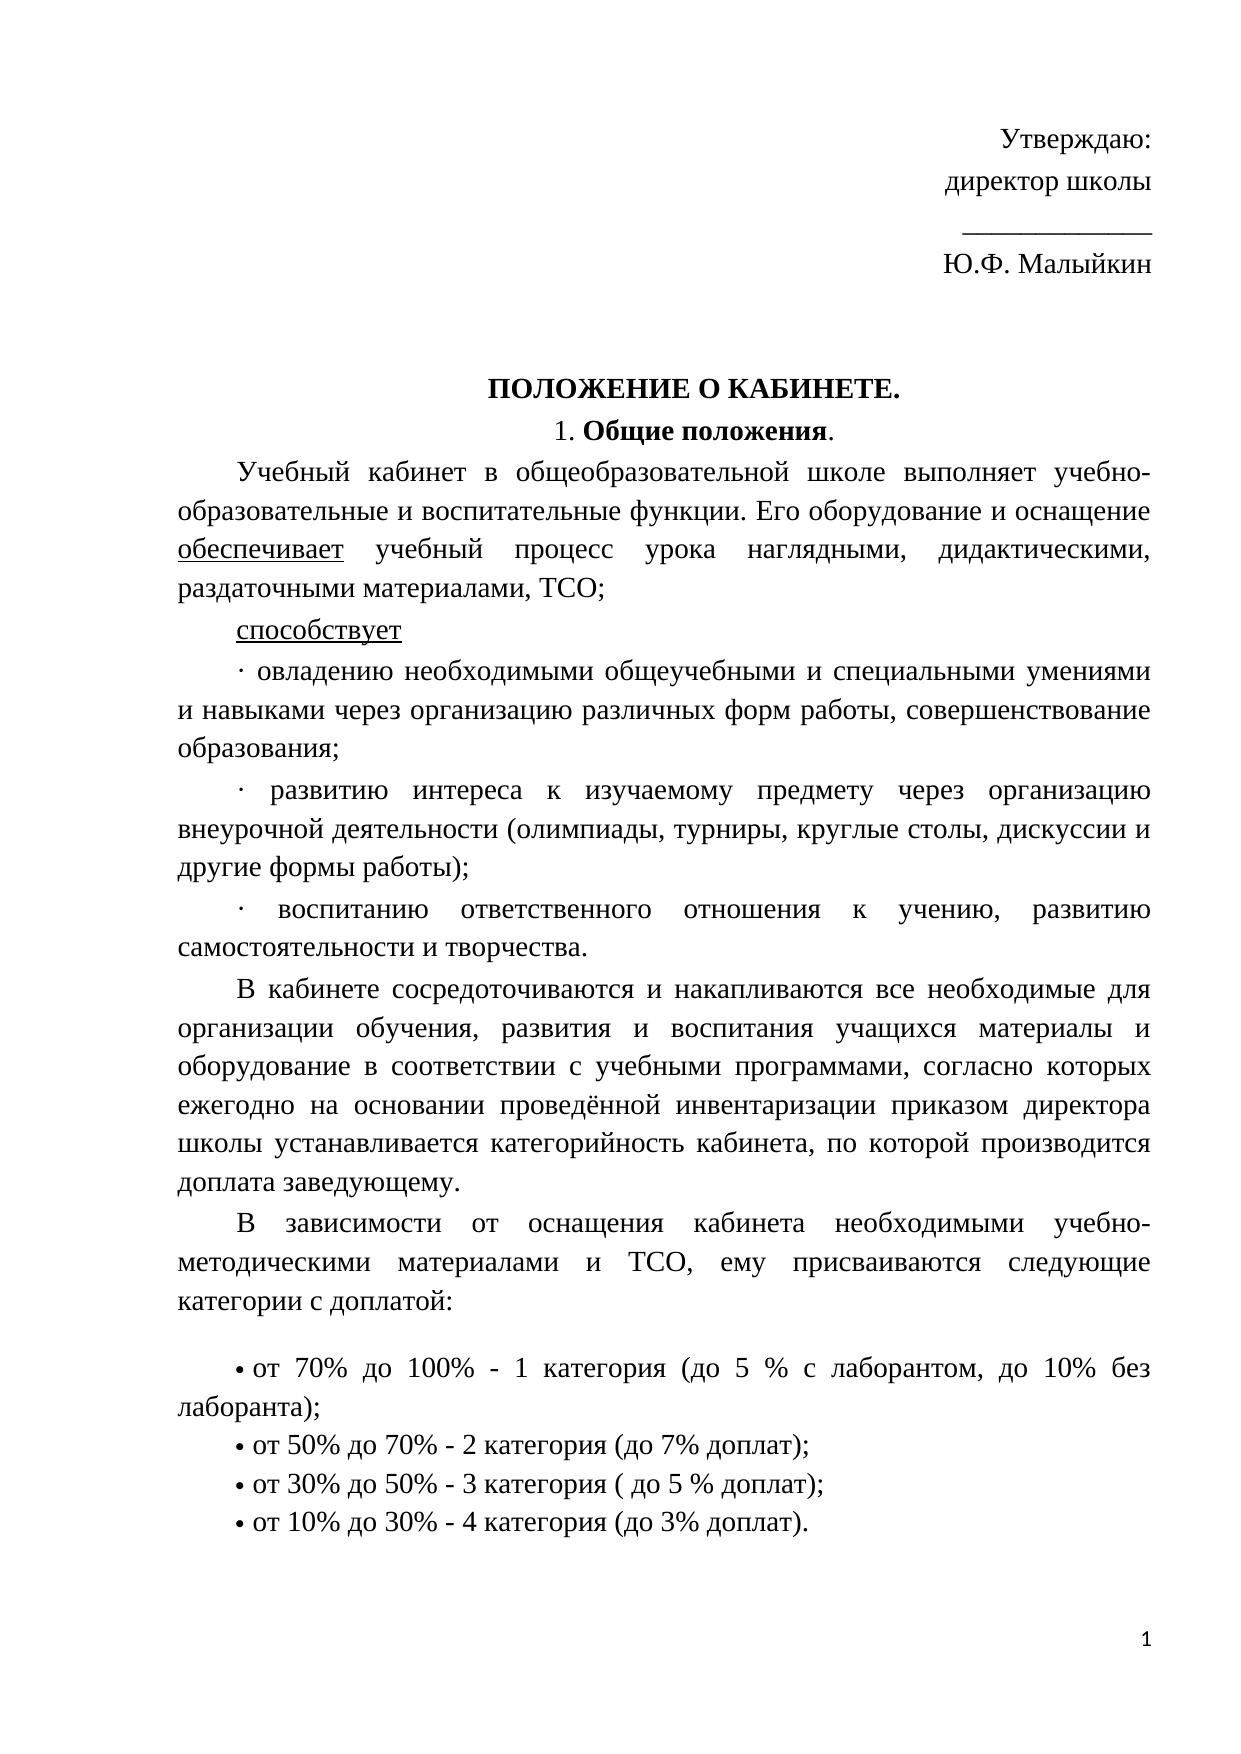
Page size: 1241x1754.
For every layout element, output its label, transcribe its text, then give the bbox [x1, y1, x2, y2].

text · овладению необходимыми общеучебными и специальными умениями и навыками через организацию различных форм работы, совершенствование образования; [177, 653, 1152, 764]
text Учебный кабинет в общеобразовательной школе выполняет учебно-образовательные и воспитательные функции. Его оборудование и оснащение обеспечивает учебный процесс урока наглядными, дидактическими, раздаточными материалами, ТСО; [177, 454, 1152, 604]
text _____________ [177, 204, 1152, 238]
text директор школы [177, 163, 1152, 196]
text В зависимости от оснащения кабинета необходимыми учебно-методическими материалами и ТСО, ему присваиваются следующие категории с доплатой: [177, 1206, 1152, 1316]
text · воспитанию ответственного отношения к учению, развитию самостоятельности и творчества. [177, 891, 1152, 963]
text В кабинете сосредоточиваются и накапливаются все необходимые для организации обучения, развития и воспитания учащихся материалы и оборудование в соответствии с учебными программами, согласно которых ежегодно на основании проведённой инвентаризации приказом директора школы устанавливается категорийность кабинета, по которой производится доплата заведующему. [177, 971, 1152, 1197]
text ПОЛОЖЕНИЕ О КАБИНЕТЕ. [177, 371, 1152, 405]
text Утверждаю: [177, 121, 1152, 155]
text Ю.Ф. Малыйкин [177, 246, 1152, 280]
list от 30% до 50% - 3 категория ( до 5 % доплат); [177, 1466, 1152, 1499]
text · развитию интереса к изучаемому предмету через организацию внеурочной деятельности (олимпиады, турниры, круглые столы, дискуссии и другие формы работы); [177, 772, 1152, 883]
list от 50% до 70% - 2 категория (до 7% доплат); [177, 1427, 1152, 1461]
text 1. Общие положения. [177, 413, 1152, 446]
list от 70% до 100% - 1 категория (до 5 % с лаборантом, до 10% без лаборанта); [177, 1350, 1152, 1422]
text способствует [177, 612, 1152, 645]
list от 10% до 30% - 4 категория (до 3% доплат). [177, 1504, 1152, 1538]
